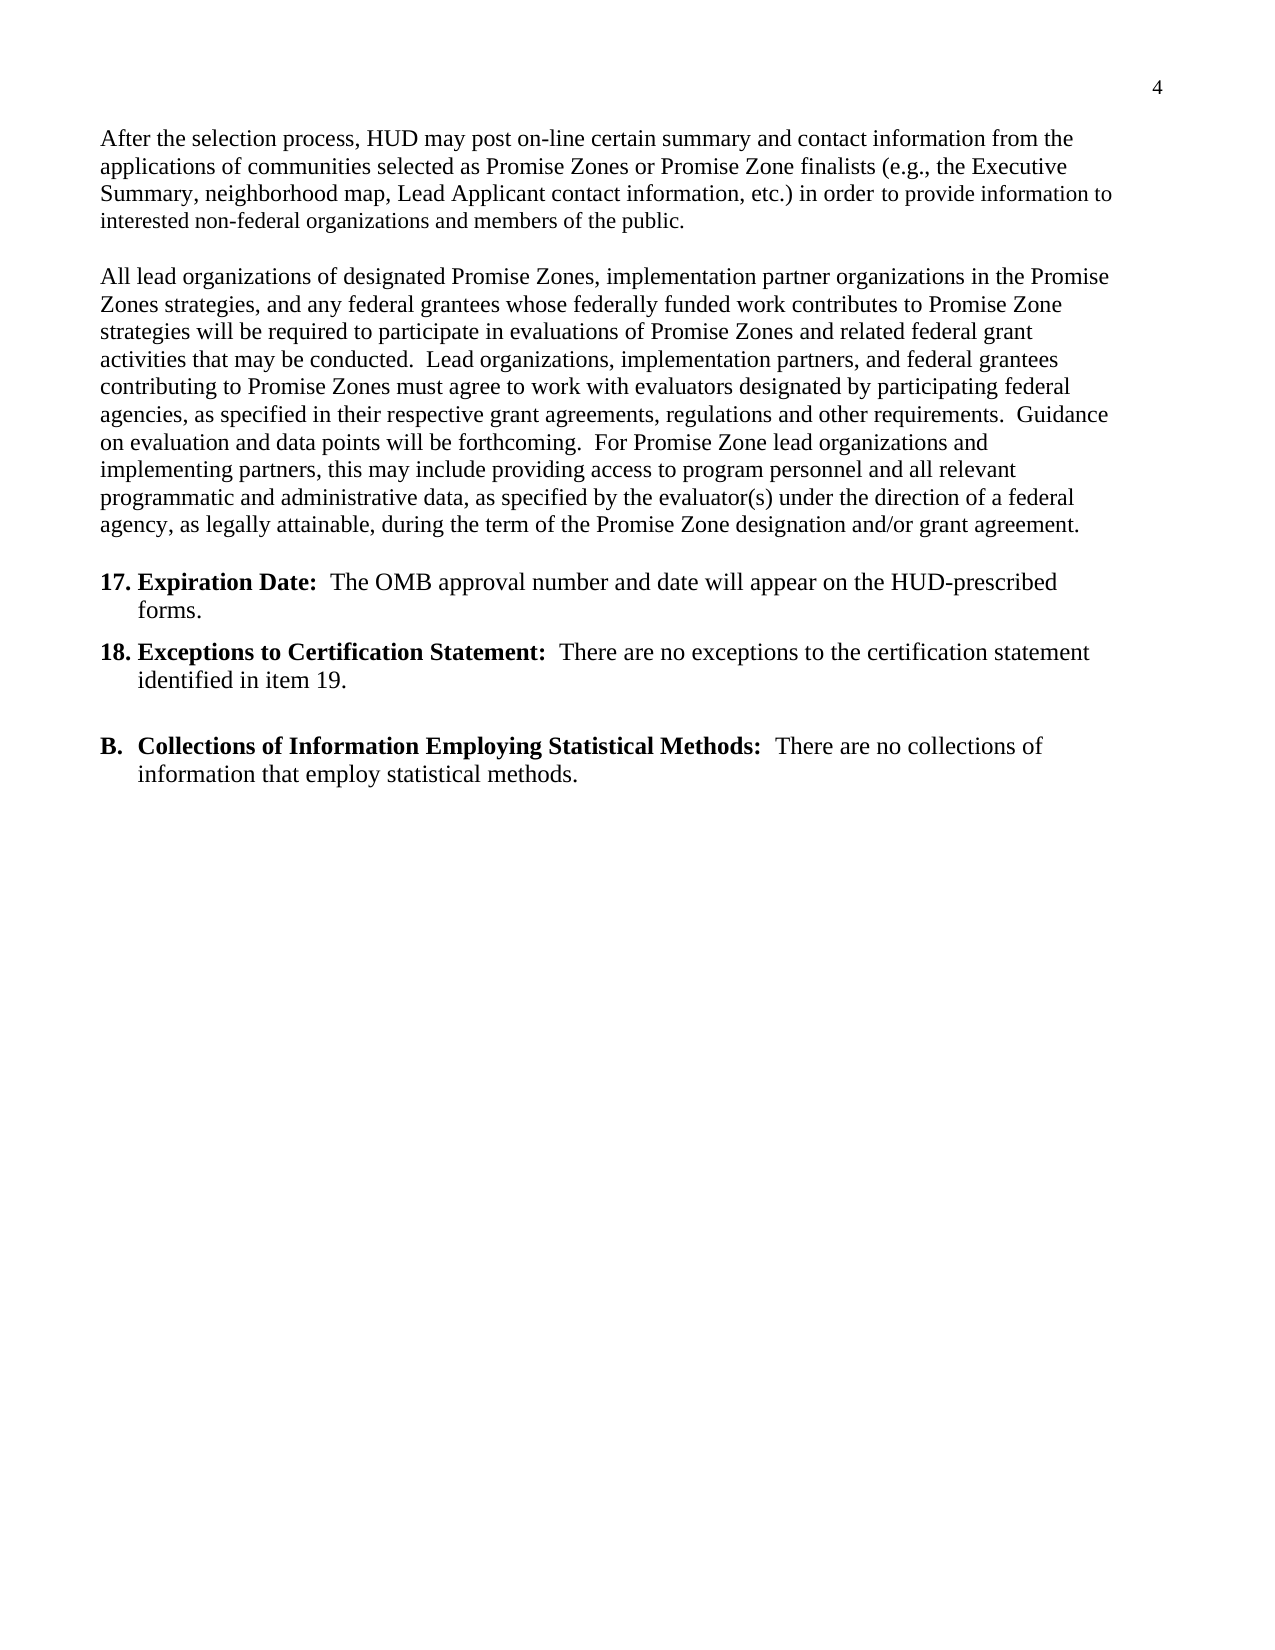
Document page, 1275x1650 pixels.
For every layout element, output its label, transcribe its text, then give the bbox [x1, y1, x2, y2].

text 17. Expiration Date: The OMB approval number and date will appear on the HUD-prescribed forms. [100, 567, 1125, 624]
text All lead organizations of designated Promise Zones, implementation partner organizations in the Promise Zones strategies, and any federal grantees whose federally funded work contributes to Promise Zone strategies will be required to participate in evaluations of Promise Zones and related federal grant activities that may be conducted. Lead organizations, implementation partners, and federal grantees contributing to Promise Zones must agree to work with evaluators designated by participating federal agencies, as specified in their respective grant agreements, regulations and other requirements. Guidance on evaluation and data points will be forthcoming. For Promise Zone lead organizations and implementing partners, this may include providing access to program personnel and all relevant programmatic and administrative data, as specified by the evaluator(s) under the direction of a federal agency, as legally attainable, during the term of the Promise Zone designation and/or grant agreement. [100, 262, 1125, 538]
text B. Collections of Information Employing Statistical Methods: There are no collections of information that employ statistical methods. [100, 731, 1125, 788]
text 18. Exceptions to Certification Statement: There are no exceptions to the certification statement identified in item 19. [100, 637, 1125, 694]
text After the selection process, HUD may post on-line certain summary and contact information from the applications of communities selected as Promise Zones or Promise Zone finalists (e.g., the Executive Summary, neighborhood map, Lead Applicant contact information, etc.) in order to provide information to interested non-federal organizations and members of the public. [100, 124, 1125, 233]
